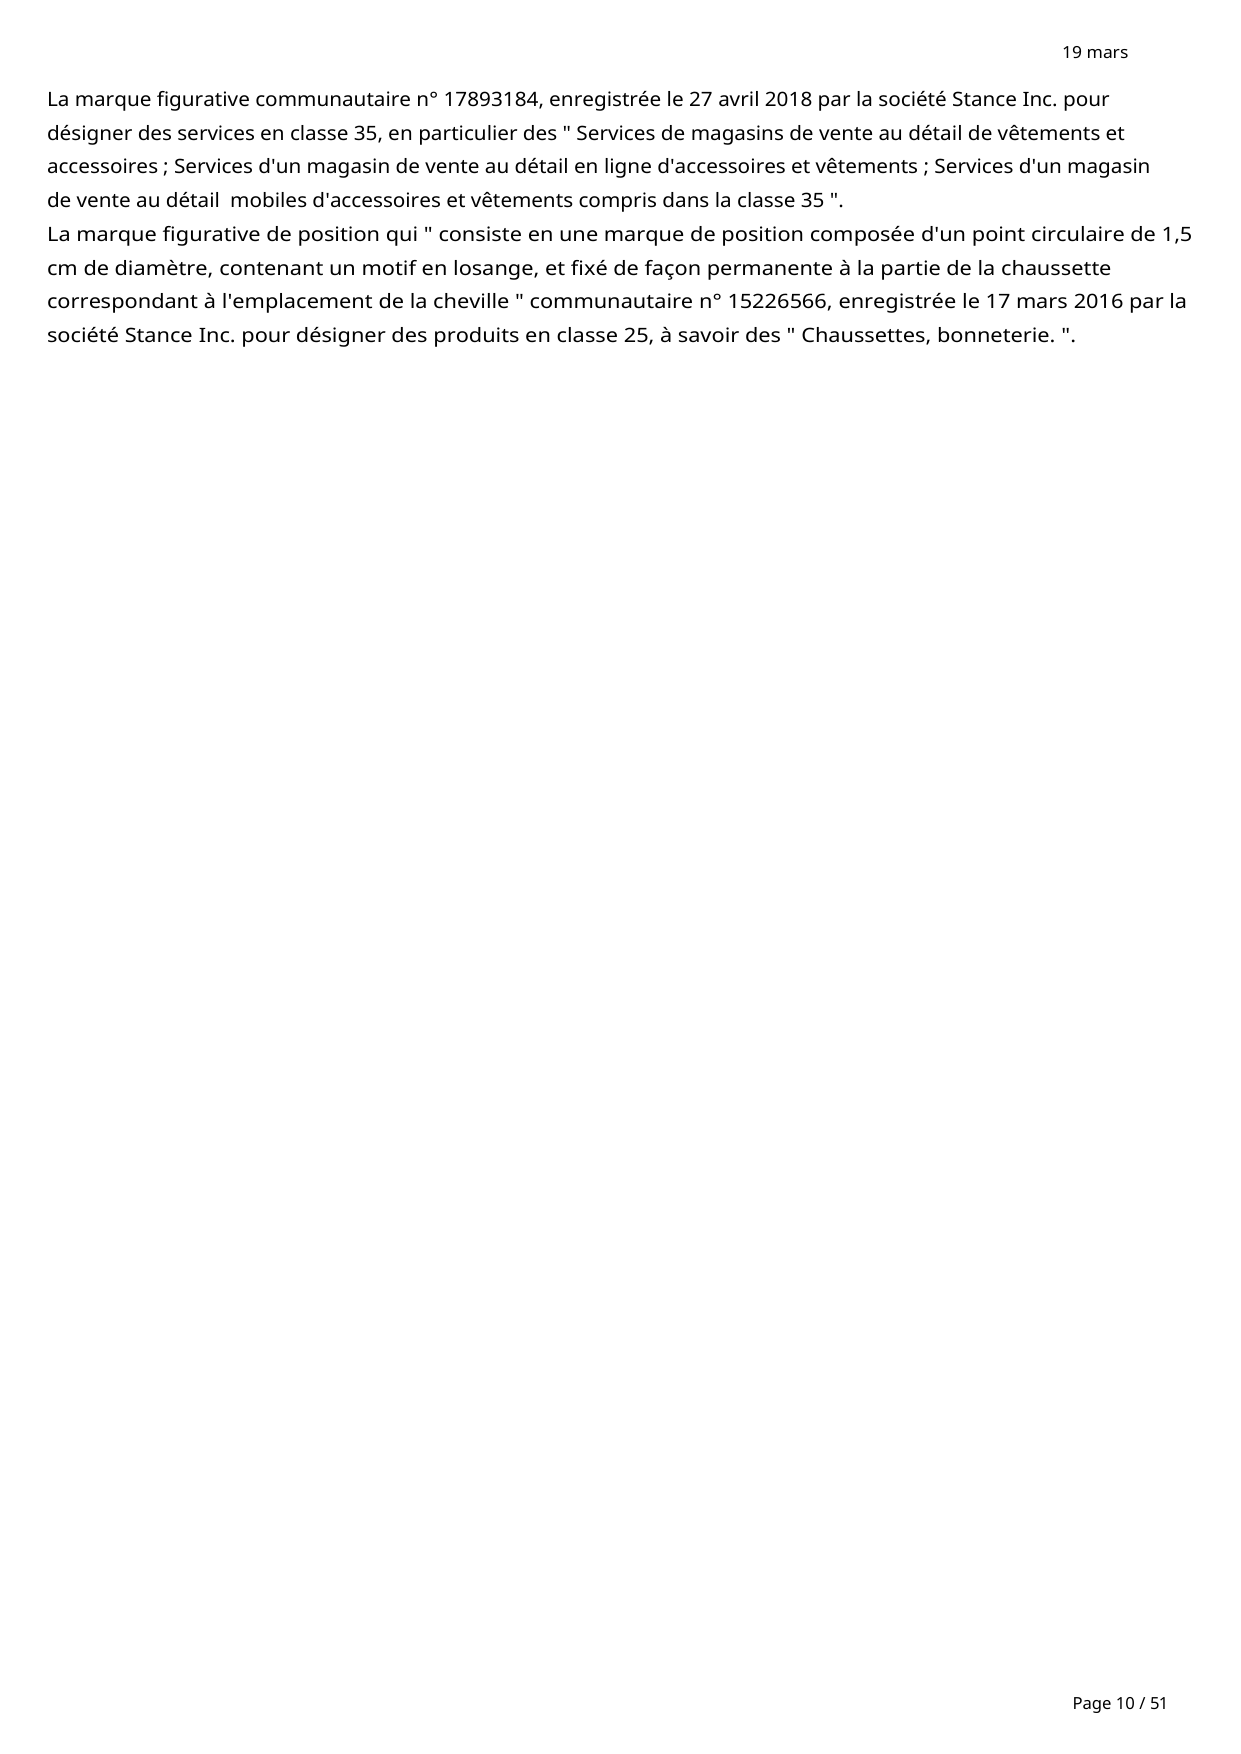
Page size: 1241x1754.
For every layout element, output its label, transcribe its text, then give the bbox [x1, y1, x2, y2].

text La marque figurative communautaire n° 17893184, enregistrée le 27 avril 2018 par la société Stance Inc. pour désigner des services en classe 35, en particulier des " Services de magasins de vente au détail de vêtements et accessoires ; Services d'un magasin de vente au détail en ligne d'accessoires et vêtements ; Services d'un magasin de vente au détail mobiles d'accessoires et vêtements compris dans la classe 35 ". [47, 85, 1175, 213]
text La marque figurative de position qui " consiste en une marque de position composée d'un point circulaire de 1,5 cm de diamètre, contenant un motif en losange, et fixé de façon permanente à la partie de la chaussette correspondant à l'emplacement de la cheville " communautaire n° 15226566, enregistrée le 17 mars 2016 par la société Stance Inc. pour désigner des produits en classe 25, à savoir des " Chaussettes, bonneterie. ". [47, 220, 1211, 348]
